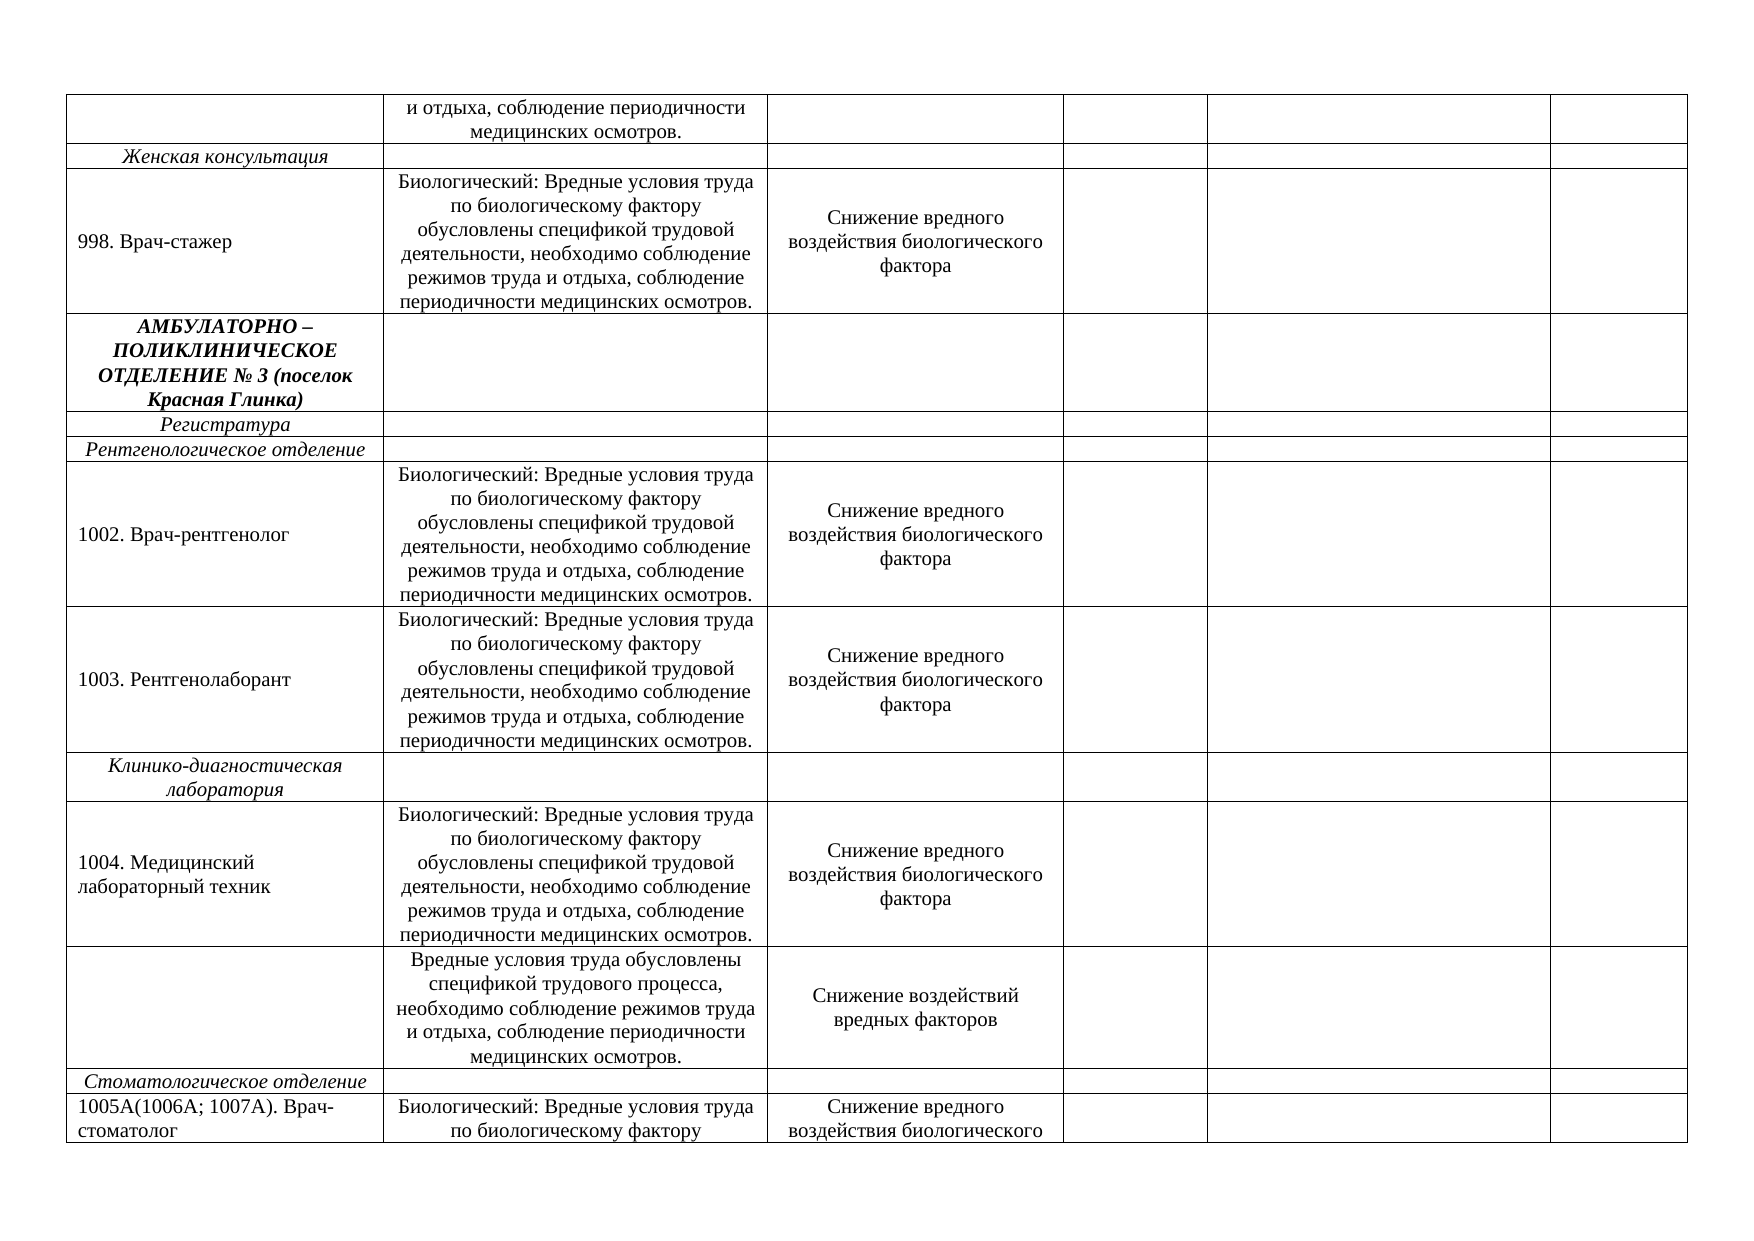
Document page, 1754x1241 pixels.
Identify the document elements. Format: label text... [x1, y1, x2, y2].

table_cell [67, 95, 383, 143]
table_cell [1064, 947, 1207, 1068]
table_cell [384, 412, 767, 436]
table_cell [1208, 144, 1550, 168]
table_cell 1002. Врач-рентгенолог [67, 462, 383, 606]
table_cell [1208, 947, 1550, 1068]
table_cell [1208, 412, 1550, 436]
table_cell [1208, 314, 1550, 411]
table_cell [384, 1094, 767, 1142]
table_cell Снижение вредного воздействия биологического фактора [768, 607, 1063, 752]
table_cell [384, 1069, 767, 1093]
table_cell [1551, 1069, 1687, 1093]
table_cell [1208, 1069, 1550, 1093]
table_cell Рентгенологическое отделение [67, 437, 383, 461]
table_cell [768, 314, 1063, 411]
table_cell [1208, 169, 1550, 313]
table_cell [1551, 802, 1687, 946]
table_cell [1551, 169, 1687, 313]
table_cell Регистратура [67, 412, 383, 436]
table_cell [1551, 437, 1687, 461]
table_cell [1208, 607, 1550, 752]
table_cell [1064, 144, 1207, 168]
table_cell [1551, 95, 1687, 143]
table_cell АМБУЛАТОРНО – ПОЛИКЛИНИЧЕСКОЕ ОТДЕЛЕНИЕ № 3 (поселок Красная Глинка) [67, 314, 383, 411]
table_cell 998. Врач-стажер [67, 169, 383, 313]
table_cell [1064, 607, 1207, 752]
table_cell Снижение вредного воздействия биологического фактора [768, 802, 1063, 946]
table_cell [1064, 437, 1207, 461]
table_cell [768, 437, 1063, 461]
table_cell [768, 95, 1063, 143]
table_cell [1064, 169, 1207, 313]
table_cell [1208, 95, 1550, 143]
table_cell [1551, 462, 1687, 606]
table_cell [67, 1094, 383, 1142]
table_cell [1064, 314, 1207, 411]
table_cell [1551, 1094, 1687, 1142]
table_cell Клинико-диагностическая лаборатория [67, 753, 383, 801]
table_cell Женская консультация [67, 144, 383, 168]
table_cell [768, 753, 1063, 801]
table_cell [384, 753, 767, 801]
table_cell Стоматологическое отделение [67, 1069, 383, 1093]
table_cell [1208, 1094, 1550, 1142]
table_cell [1208, 462, 1550, 606]
table_cell [1551, 753, 1687, 801]
table_cell [1064, 802, 1207, 946]
table_cell [1064, 1069, 1207, 1093]
table_cell [1551, 607, 1687, 752]
table_cell 1004. Медицинский лабораторный техник [67, 802, 383, 946]
table_cell Снижение воздействий вредных факторов [768, 947, 1063, 1068]
table_cell [1208, 802, 1550, 946]
table_cell [1064, 95, 1207, 143]
table_cell [1551, 314, 1687, 411]
table_cell [1551, 412, 1687, 436]
table_cell [1551, 144, 1687, 168]
table_cell [1551, 947, 1687, 1068]
table_cell [768, 1069, 1063, 1093]
table_cell Снижение вредного воздействия биологического фактора [768, 462, 1063, 606]
table_cell [384, 144, 767, 168]
table_cell [1064, 1094, 1207, 1142]
table_cell [1064, 753, 1207, 801]
table_cell [1208, 437, 1550, 461]
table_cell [384, 95, 767, 143]
table_cell [768, 412, 1063, 436]
table_cell [67, 947, 383, 1068]
table_cell [1064, 462, 1207, 606]
table_cell [384, 314, 767, 411]
table_cell [384, 437, 767, 461]
table_cell Снижение вредного воздействия биологического фактора [768, 169, 1063, 313]
table_cell [1064, 412, 1207, 436]
table_cell [768, 144, 1063, 168]
table_cell 1003. Рентгенолаборант [67, 607, 383, 752]
table_cell [1208, 753, 1550, 801]
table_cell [768, 1094, 1063, 1142]
